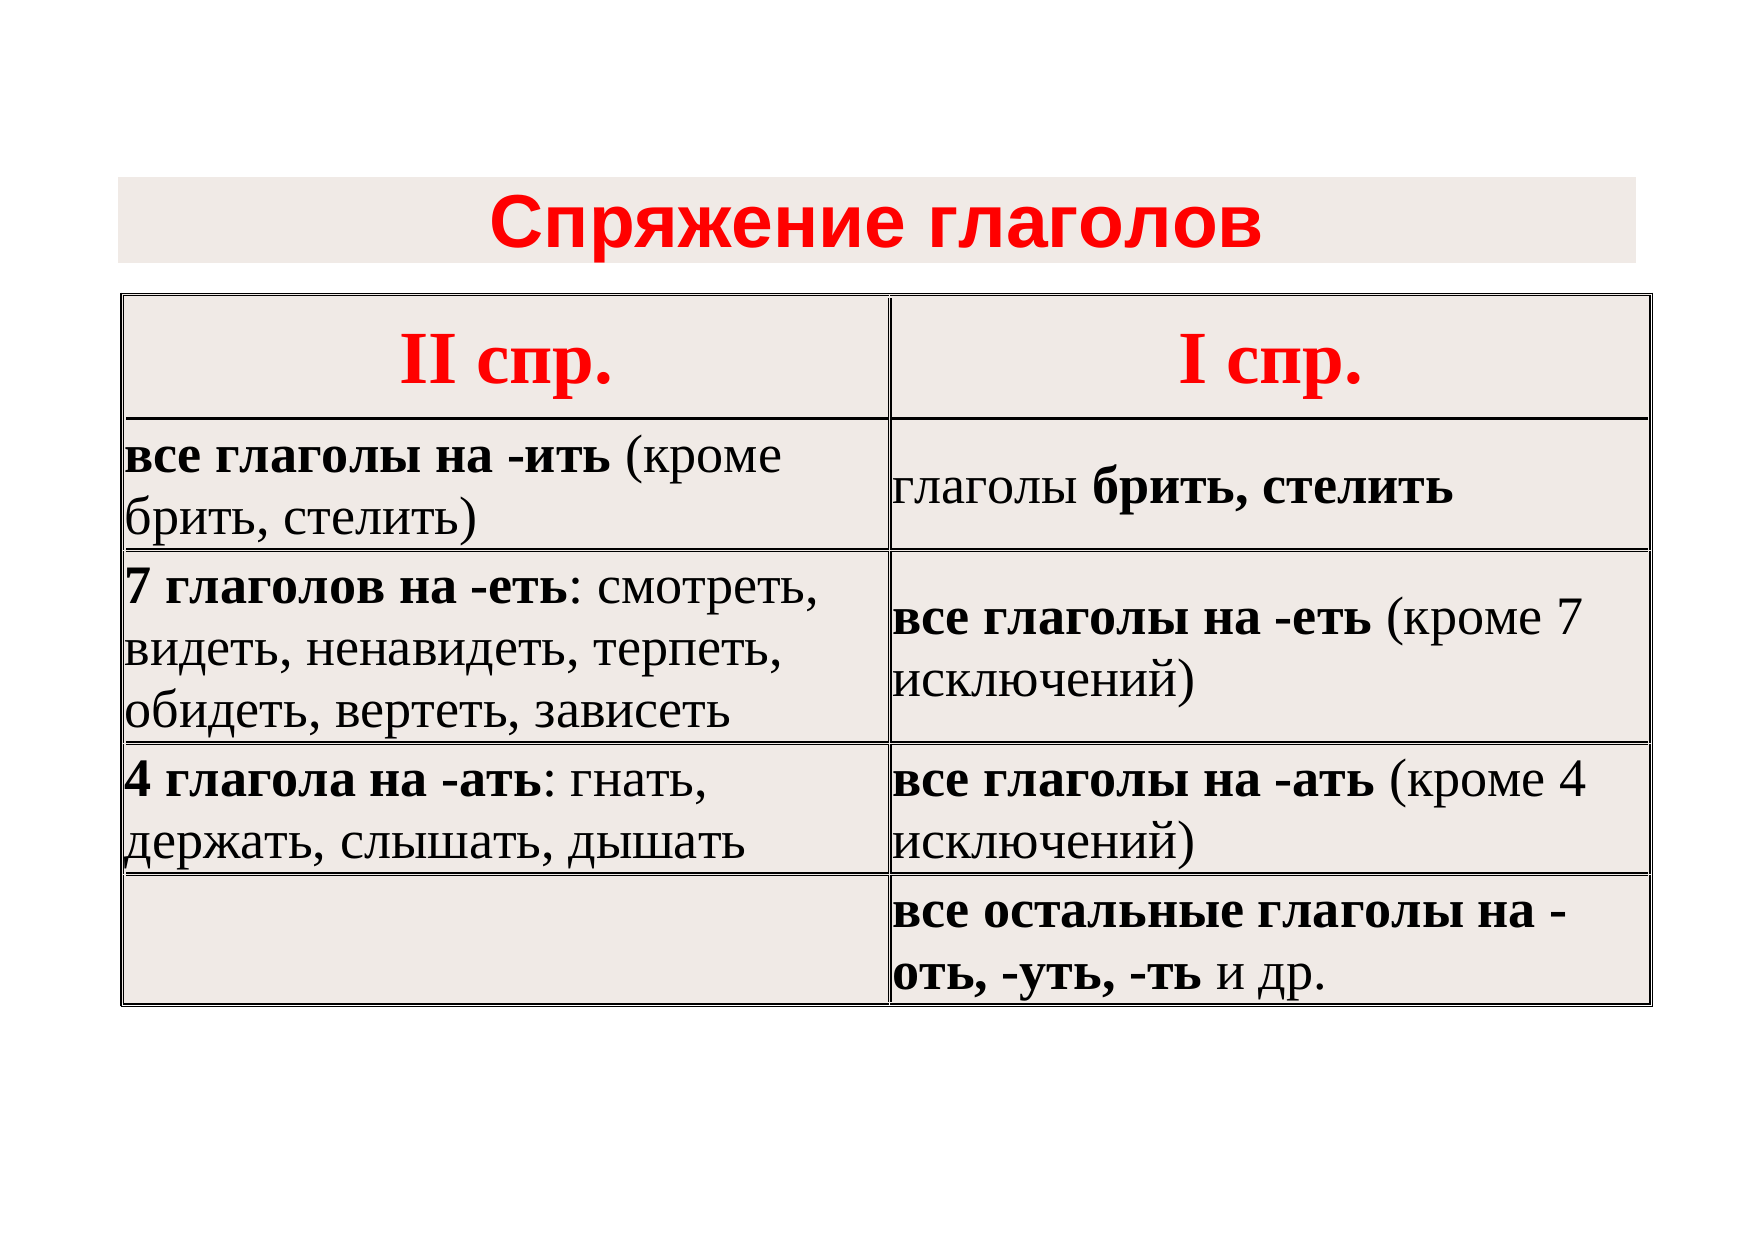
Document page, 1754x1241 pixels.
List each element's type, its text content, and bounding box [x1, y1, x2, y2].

table_cell 4 глагола на -ать: гнать, держать, слышать, дышать [124, 741, 888, 872]
table_header II спр. [122, 294, 890, 417]
table_cell все глаголы на -ать (кроме 4 исключений) [892, 741, 1650, 872]
table_cell все глаголы на -еть (кроме 7 исключений) [892, 548, 1650, 741]
table_cell [124, 872, 890, 1003]
table_cell 7 глаголов на -еть: смотреть, видеть, ненавидеть, терпеть, обидеть, вертеть, зависеть [124, 548, 888, 741]
table_header I спр. [890, 296, 1649, 417]
table_cell все остальные глаголы на -оть, -уть, -ть и др. [890, 872, 1650, 1003]
text Спряжение глаголов [118, 177, 1636, 263]
table_cell глаголы брить, стелить [892, 417, 1649, 548]
table_cell все глаголы на -ить (кроме брить, стелить) [124, 417, 888, 548]
